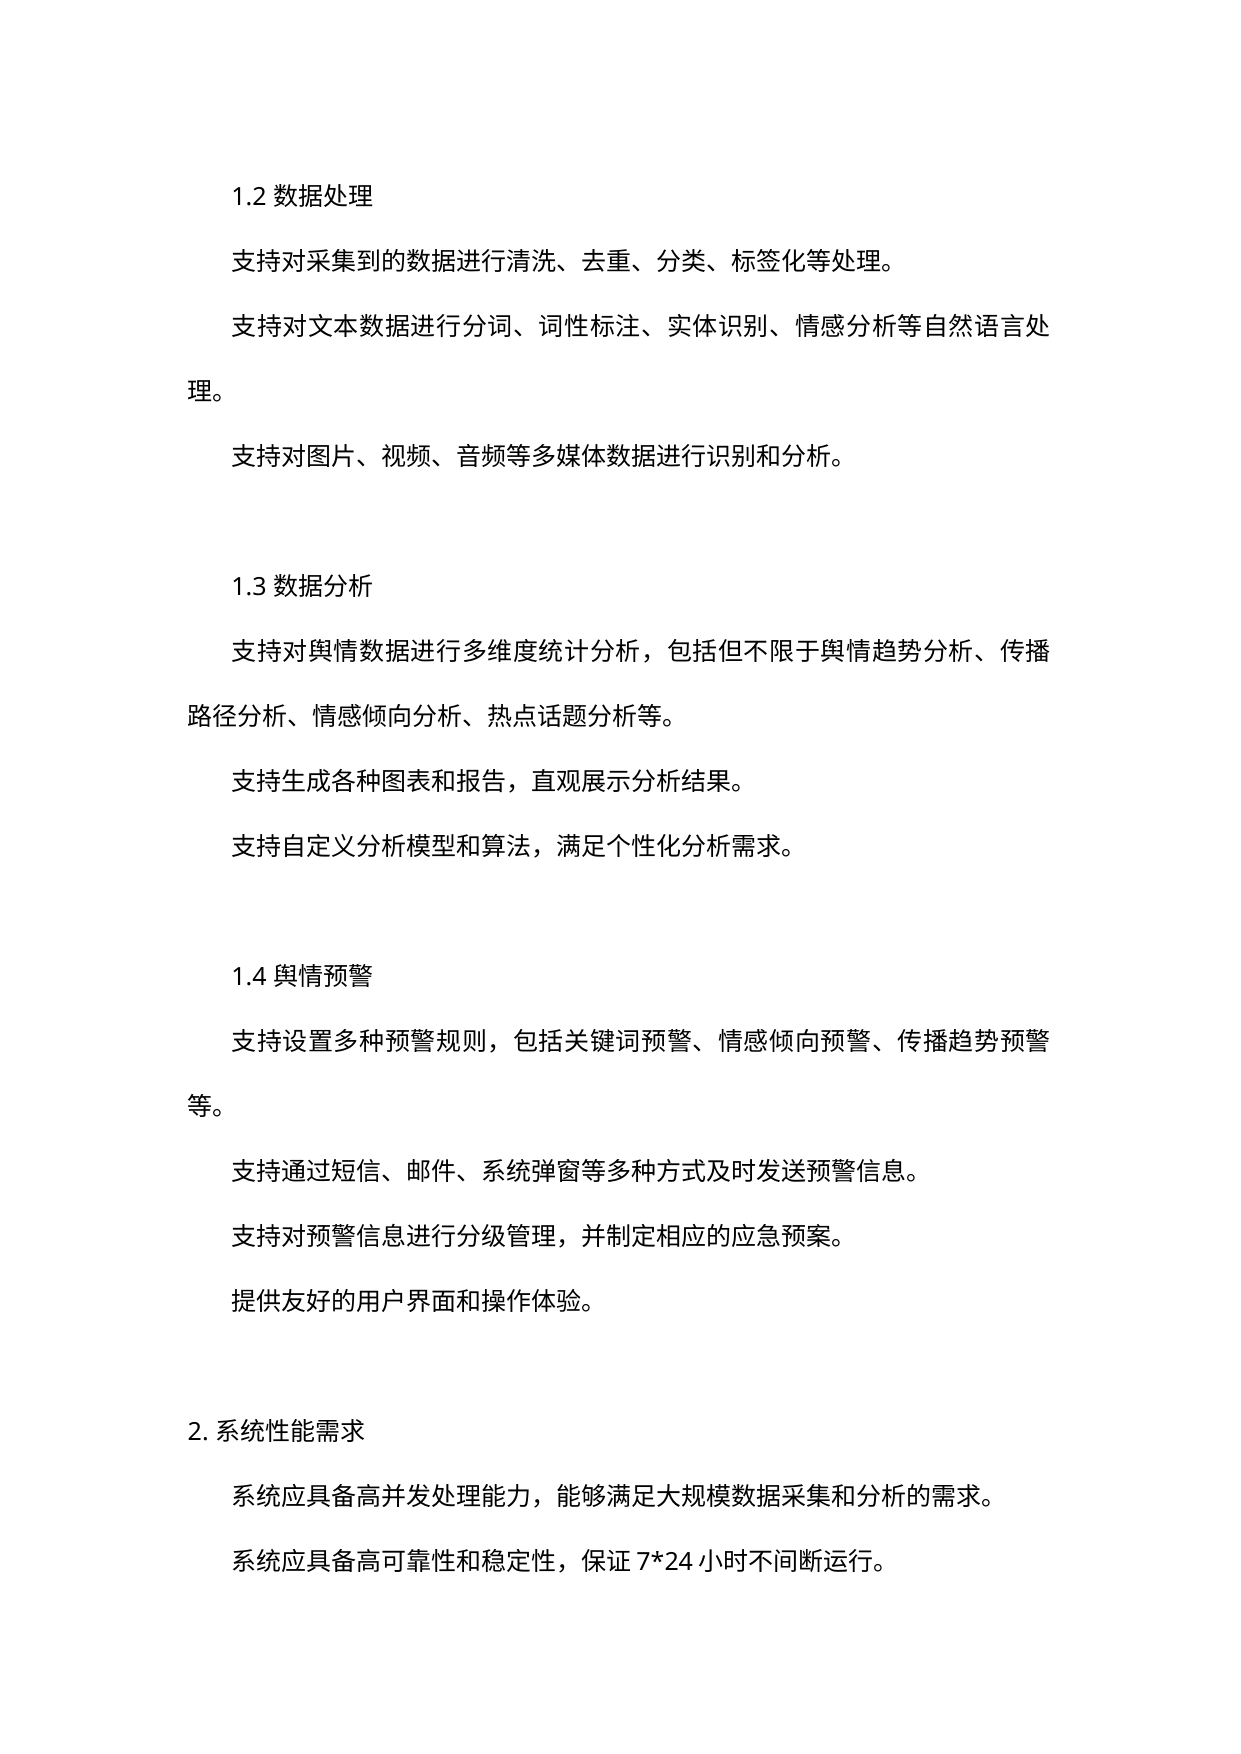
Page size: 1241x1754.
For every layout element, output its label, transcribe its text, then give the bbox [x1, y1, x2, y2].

text 1.4 舆情预警 [187, 942, 1053, 1007]
text 系统应具备高可靠性和稳定性，保证7*24小时不间断运行。 [187, 1527, 1053, 1592]
text 1.2 数据处理 [187, 162, 1053, 227]
text 支持对文本数据进行分词、词性标注、实体识别、情感分析等自然语言处理。 [187, 292, 1053, 422]
text 支持对预警信息进行分级管理，并制定相应的应急预案。 [187, 1202, 1053, 1267]
text 支持生成各种图表和报告，直观展示分析结果。 [187, 747, 1053, 812]
text 支持对采集到的数据进行清洗、去重、分类、标签化等处理。 [187, 227, 1053, 292]
text 1.3 数据分析 [187, 552, 1053, 617]
text 系统应具备高并发处理能力，能够满足大规模数据采集和分析的需求。 [187, 1462, 1053, 1527]
text 支持对图片、视频、音频等多媒体数据进行识别和分析。 [187, 422, 1053, 487]
text 支持通过短信、邮件、系统弹窗等多种方式及时发送预警信息。 [187, 1137, 1053, 1202]
text 支持对舆情数据进行多维度统计分析，包括但不限于舆情趋势分析、传播路径分析、情感倾向分析、热点话题分析等。 [187, 617, 1053, 747]
text 提供友好的用户界面和操作体验。 [187, 1267, 1053, 1332]
text 2. 系统性能需求 [187, 1397, 1053, 1462]
text 支持自定义分析模型和算法，满足个性化分析需求。 [187, 812, 1053, 877]
text 支持设置多种预警规则，包括关键词预警、情感倾向预警、传播趋势预警等。 [187, 1007, 1053, 1137]
